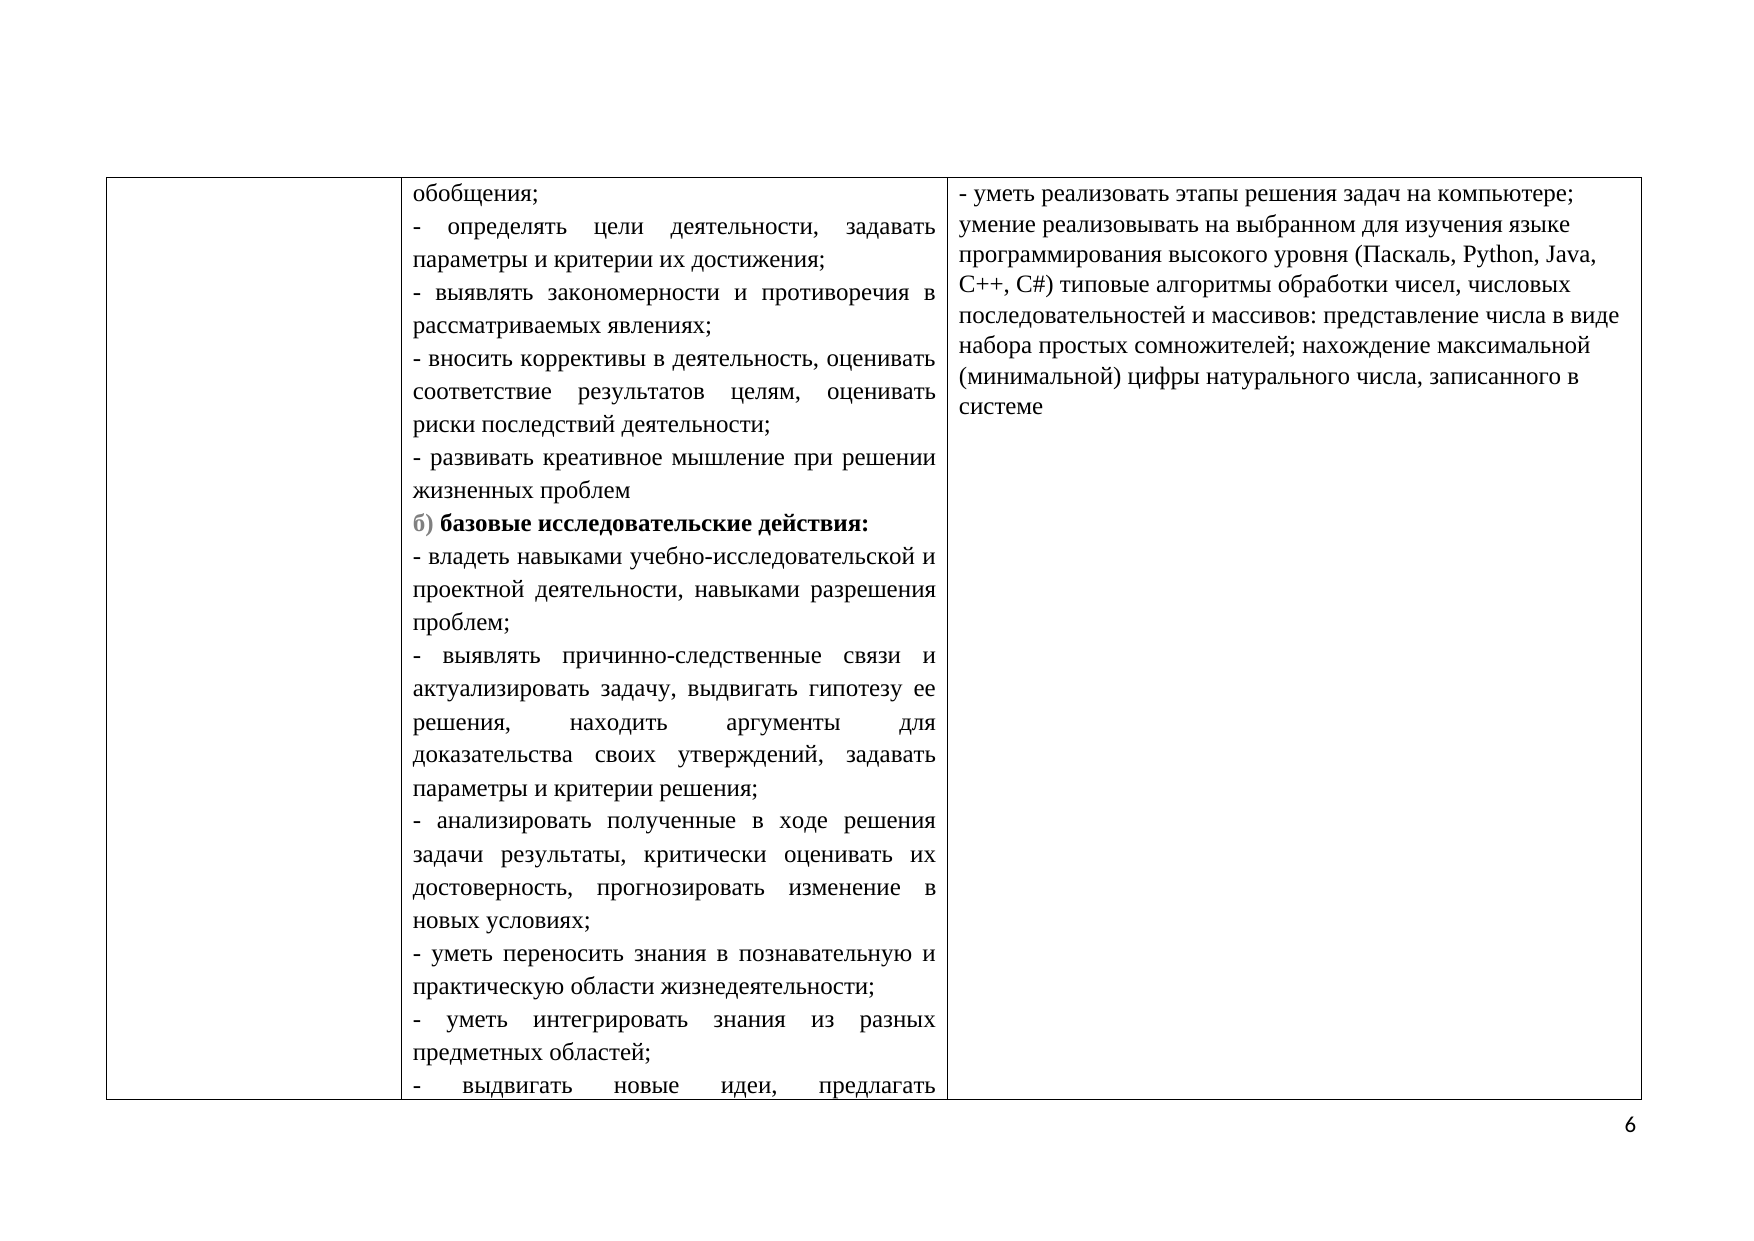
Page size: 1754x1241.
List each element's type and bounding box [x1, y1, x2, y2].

table_cell [107, 178, 401, 1098]
table_cell [948, 178, 1641, 1098]
table_cell [402, 178, 947, 1098]
